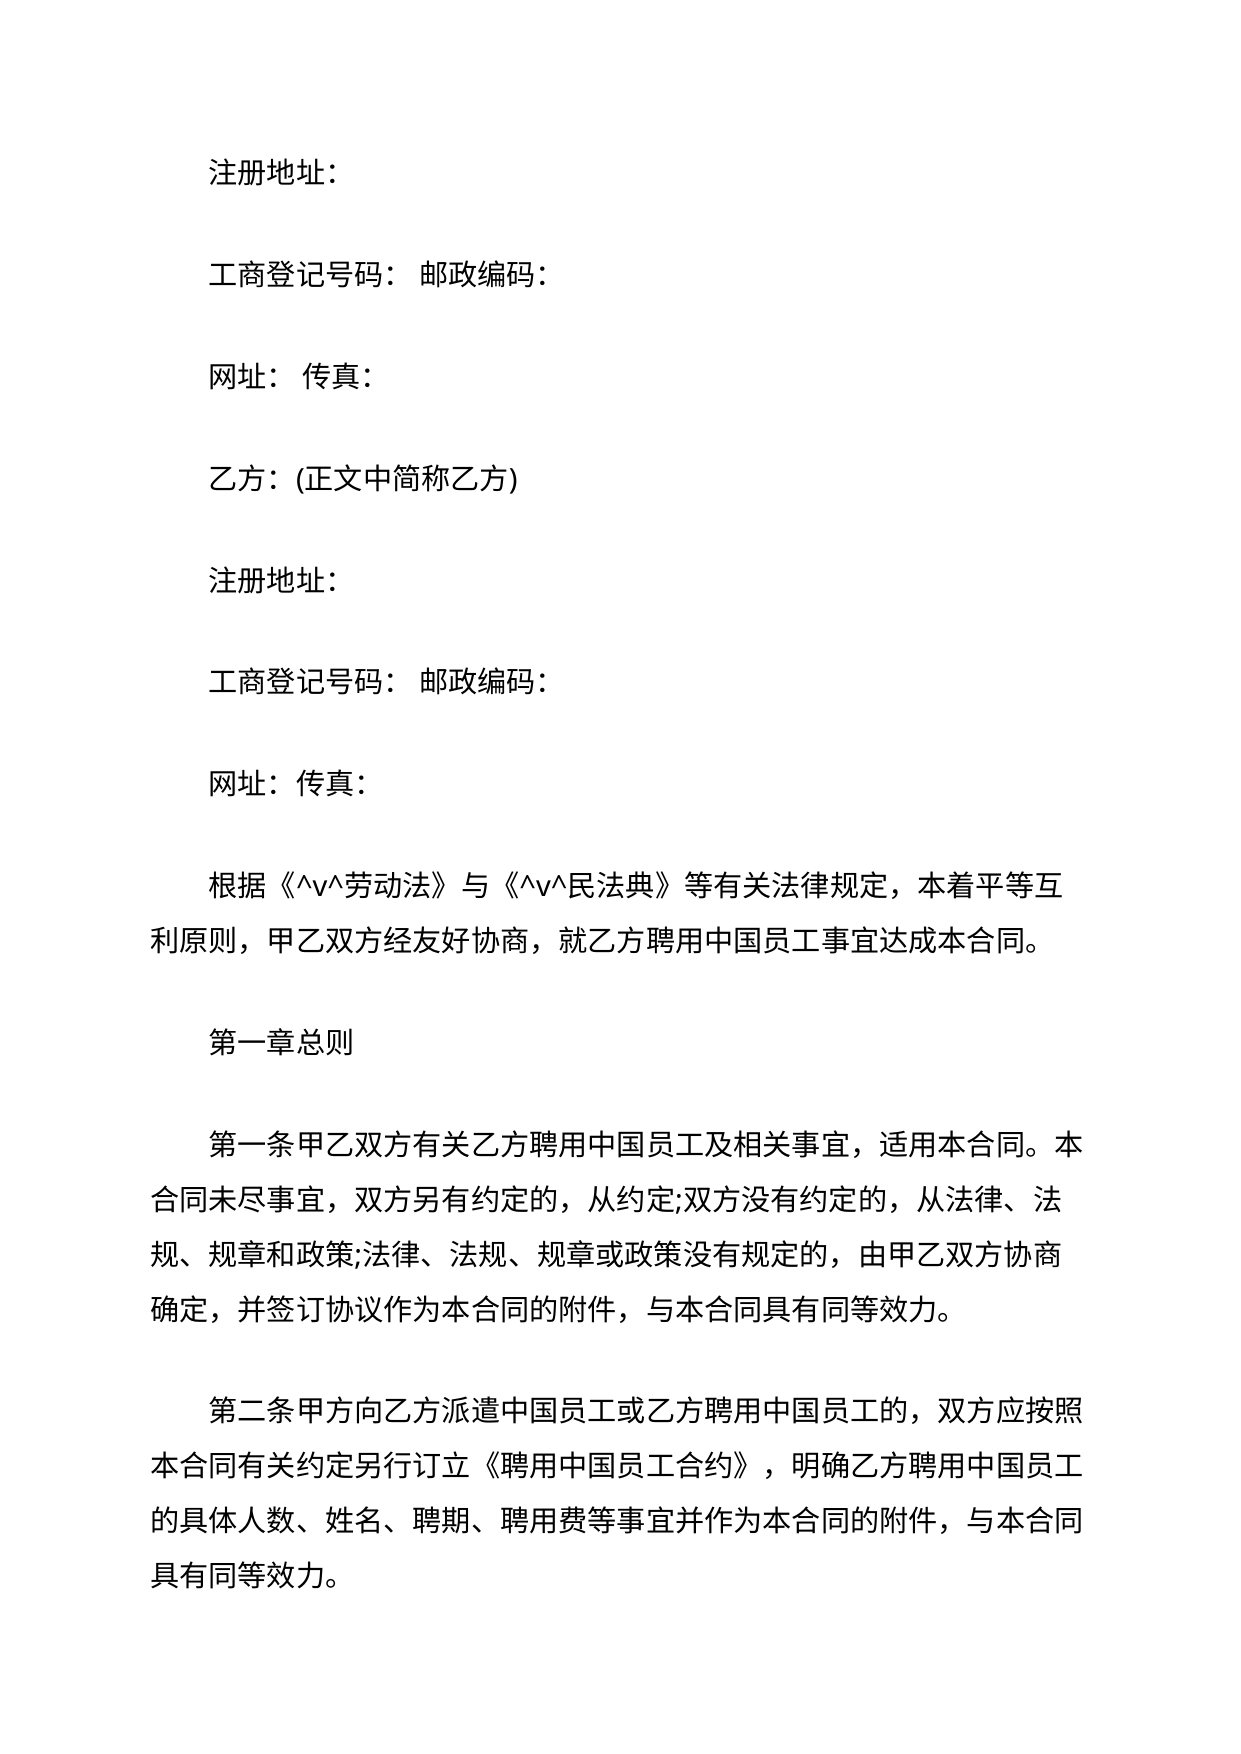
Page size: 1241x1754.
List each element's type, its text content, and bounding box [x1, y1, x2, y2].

text 工商登记号码： 邮政编码： [150, 252, 1090, 294]
text 第二条甲方向乙方派遣中国员工或乙方聘用中国员工的，双方应按照本合同有关约定另行订立《聘用中国员工合约》，明确乙方聘用中国员工的具体人数、姓名、聘期、聘用费等事宜并作为本合同的附件，与本合同具有同等效力。 [150, 1388, 1090, 1595]
text 根据《^v^劳动法》与《^v^民法典》等有关法律规定，本着平等互利原则，甲乙双方经友好协商，就乙方聘用中国员工事宜达成本合同。 [150, 863, 1090, 960]
text 注册地址： [150, 557, 1090, 599]
text 网址：传真： [150, 761, 1090, 803]
text 工商登记号码： 邮政编码： [150, 659, 1090, 701]
text 乙方：(正文中简称乙方) [150, 455, 1090, 498]
text 第一条甲乙双方有关乙方聘用中国员工及相关事宜，适用本合同。本合同未尽事宜，双方另有约定的，从约定;双方没有约定的，从法律、法规、规章和政策;法律、法规、规章或政策没有规定的，由甲乙双方协商确定，并签订协议作为本合同的附件，与本合同具有同等效力。 [150, 1121, 1090, 1328]
text 注册地址： [150, 150, 1090, 192]
text 第一章总则 [150, 1019, 1090, 1062]
text 网址： 传真： [150, 353, 1090, 396]
